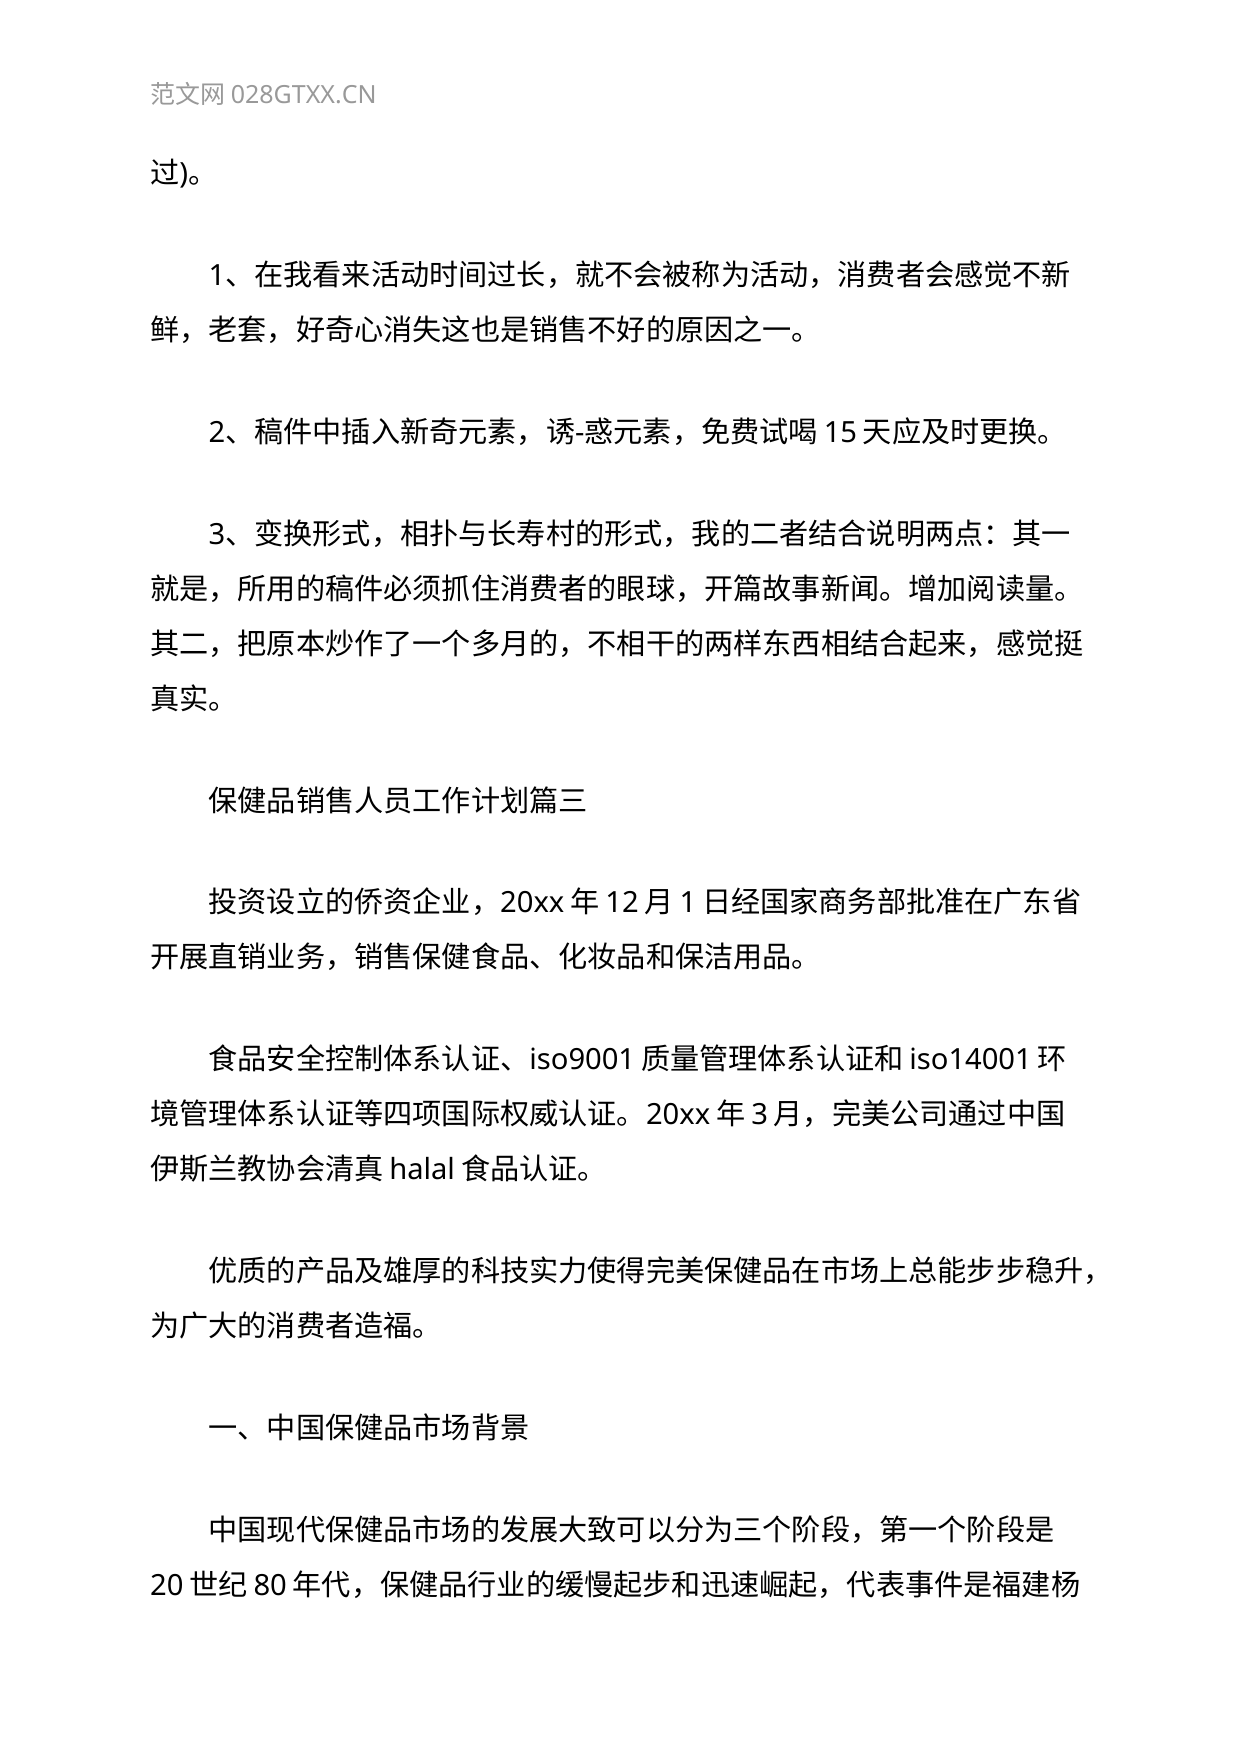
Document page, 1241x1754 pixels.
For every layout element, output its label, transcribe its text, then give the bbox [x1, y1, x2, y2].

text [150, 150, 1090, 192]
text 保健品销售人员工作计划篇三 [150, 777, 1090, 819]
text 食品安全控制体系认证、iso9001质量管理体系认证和iso14001环境管理体系认证等四项国际权威认证。20xx年3月，完美公司通过中国伊斯兰教协会清真halal食品认证。 [150, 1036, 1090, 1188]
text 3、变换形式，相扑与长寿村的形式，我的二者结合说明两点：其一就是，所用的稿件必须抓住消费者的眼球，开篇故事新闻。增加阅读量。其二，把原本炒作了一个多月的，不相干的两样东西相结合起来，感觉挺真实。 [150, 511, 1090, 718]
text 1、在我看来活动时间过长，就不会被称为活动，消费者会感觉不新鲜，老套，好奇心消失这也是销售不好的原因之一。 [150, 252, 1090, 349]
text 2、稿件中插入新奇元素，诱-惑元素，免费试喝15天应及时更换。 [150, 409, 1090, 451]
text 优质的产品及雄厚的科技实力使得完美保健品在市场上总能步步稳升，为广大的消费者造福。 [150, 1248, 1090, 1345]
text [150, 1506, 1090, 1603]
text 一、中国保健品市场背景 [150, 1404, 1090, 1447]
text 投资设立的侨资企业，20xx年12月1日经国家商务部批准在广东省开展直销业务，销售保健食品、化妆品和保洁用品。 [150, 879, 1090, 976]
